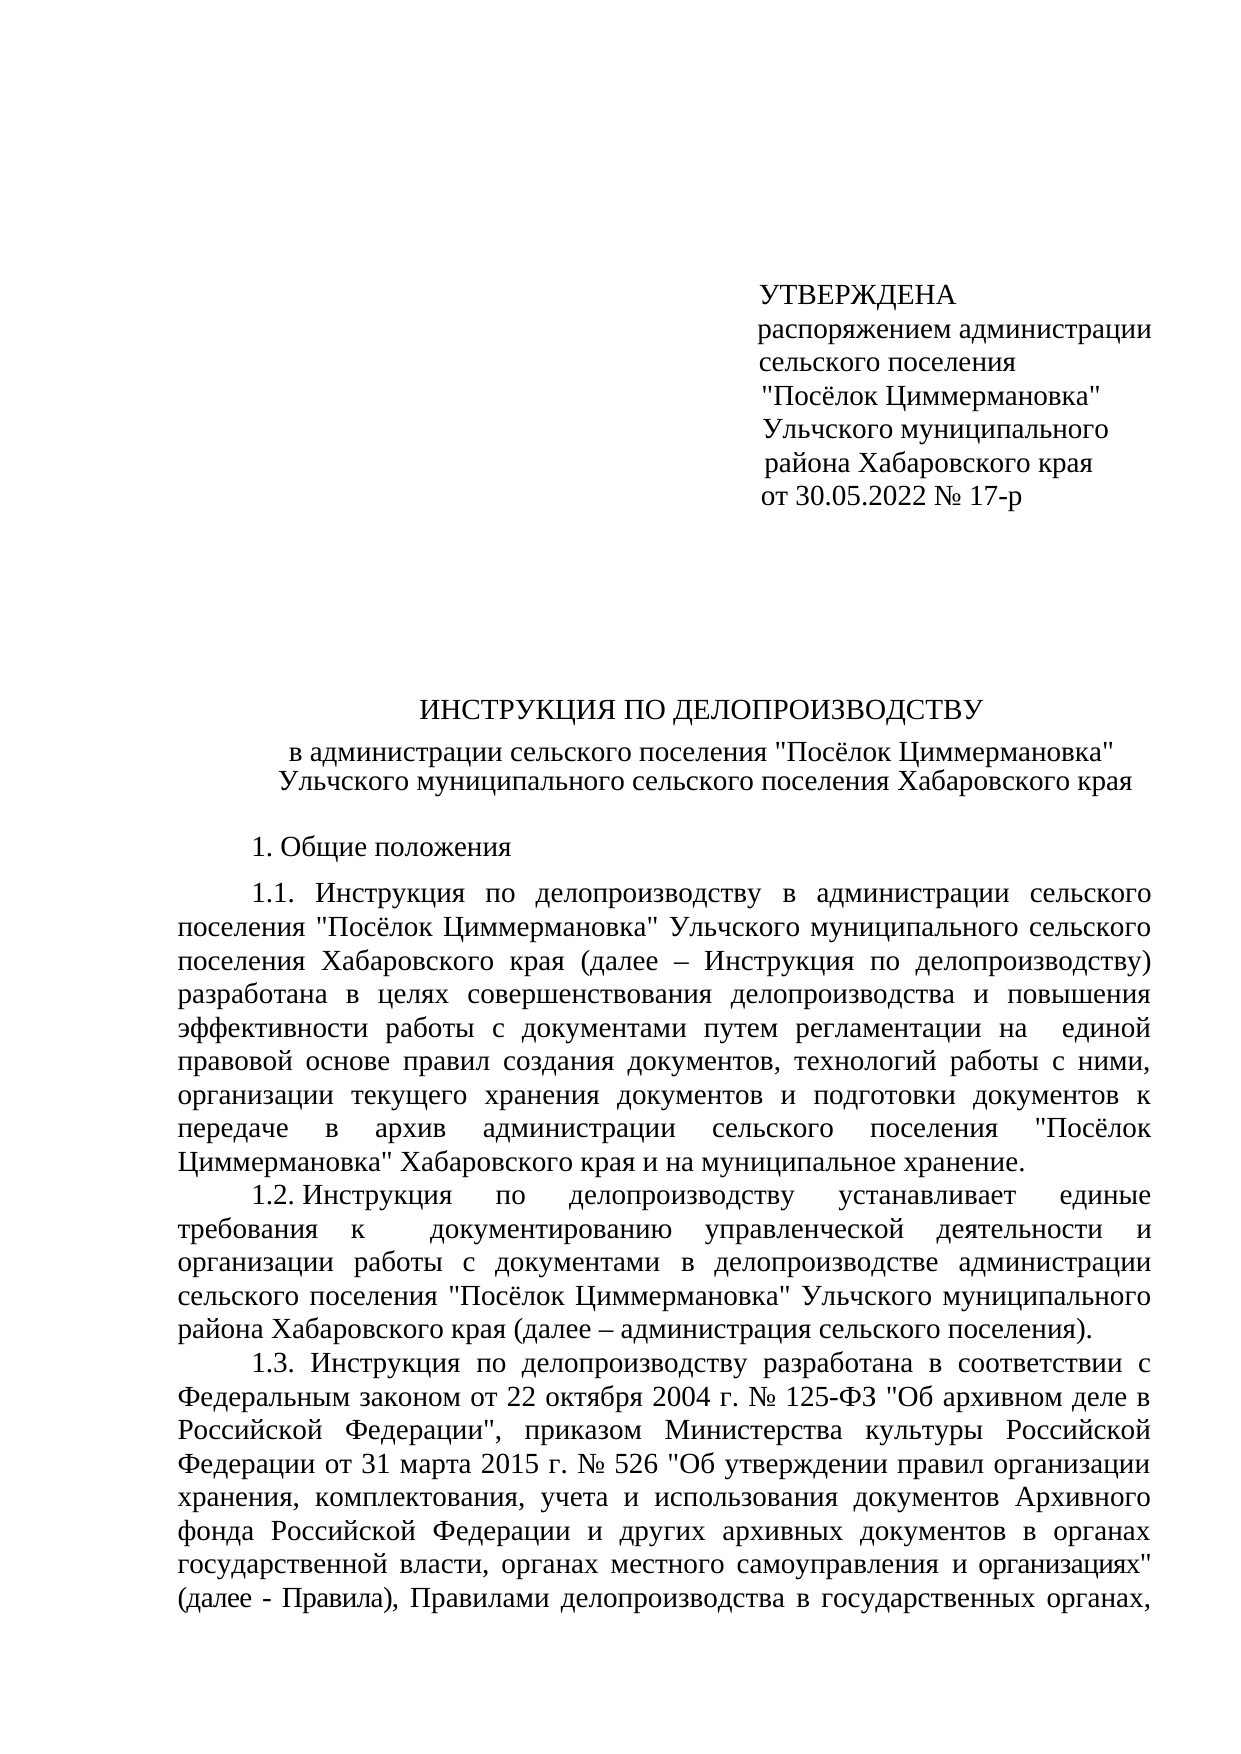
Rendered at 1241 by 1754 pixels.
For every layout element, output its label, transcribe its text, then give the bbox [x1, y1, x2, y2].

text "Посёлок Циммермановка" [177, 378, 1152, 411]
text сельского поселения [177, 344, 1152, 378]
text УТВЕРЖДЕНА [177, 277, 1152, 311]
text в администрации сельского поселения "Посёлок Циммермановка" [177, 738, 1152, 767]
text распоряжением администрации [177, 311, 1152, 344]
text от 30.05.2022 № 17-р [177, 478, 1152, 512]
text 1.2. Инструкция по делопроизводству устанавливает единые требования к документированию управленческой деятельности и организации работы с документами в делопроизводстве администрации сельского поселения "Посёлок Циммермановка" Ульчского муниципального района Хабаровского края (далее – администрация сельского поселения). [177, 1177, 1152, 1345]
text района Хабаровского края [177, 445, 1152, 478]
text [177, 1345, 1152, 1613]
text Ульчского муниципального сельского поселения Хабаровского края [177, 767, 1152, 796]
text 1. Общие положения [177, 829, 1152, 863]
text ИНСТРУКЦИЯ ПО ДЕЛОПРОИЗВОДСТВУ [177, 696, 1152, 725]
text Ульчского муниципального [177, 411, 1152, 445]
text 1.1. Инструкция по делопроизводству в администрации сельского поселения "Посёлок Циммермановка" Ульчского муниципального сельского поселения Хабаровского края (далее – Инструкция по делопроизводству) разработана в целях совершенствования делопроизводства и повышения эффективности работы с документами путем регламентации на единой правовой основе правил создания документов, технологий работы с ними, организации текущего хранения документов и подготовки документов к передаче в архив администрации сельского поселения "Посёлок Циммермановка" Хабаровского края и на муниципальное хранение. [177, 876, 1152, 1177]
